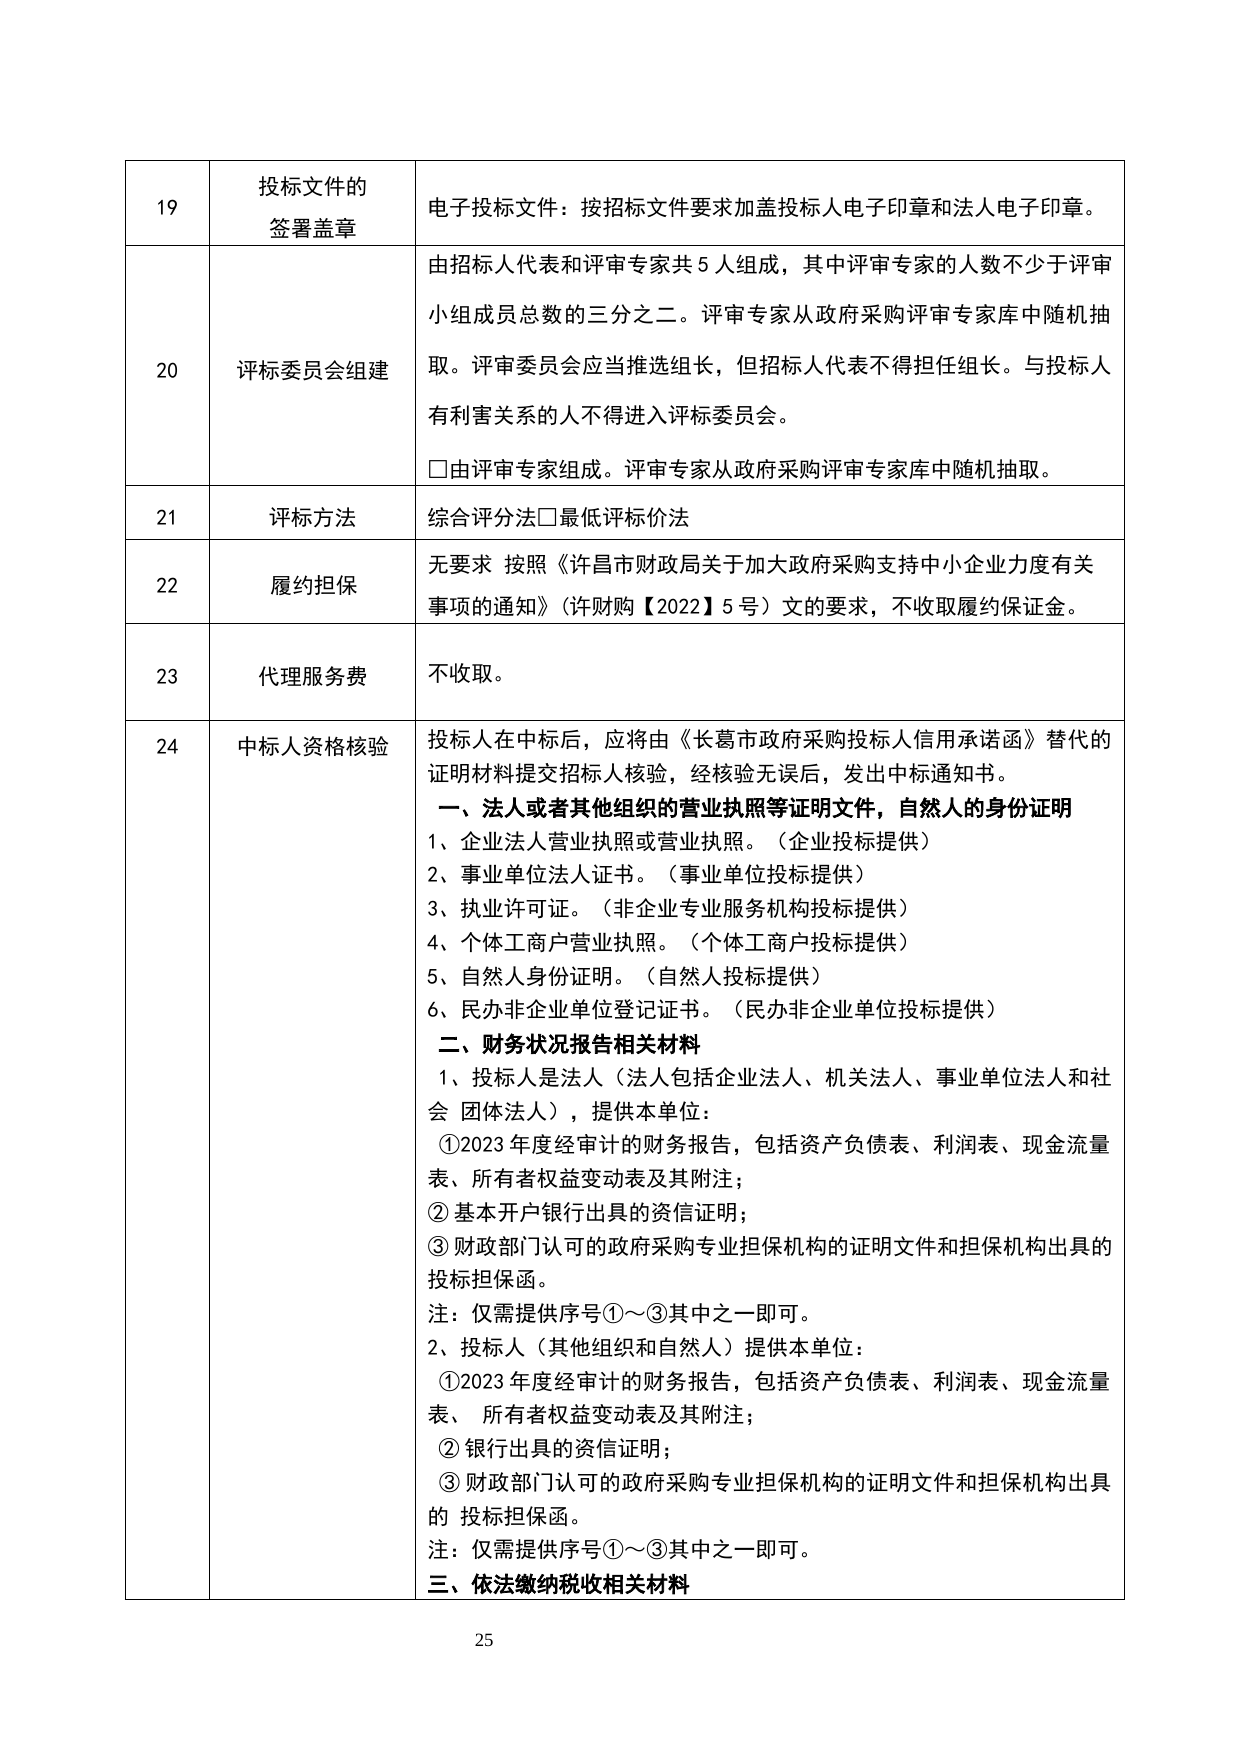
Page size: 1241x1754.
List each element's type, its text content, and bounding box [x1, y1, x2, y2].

table_cell 投标文件的 签署盖章 [210, 161, 415, 244]
table_cell 电子投标文件：按招标文件要求加盖投标人电子印章和法人电子印章。 [416, 161, 1124, 244]
table_cell 22 [126, 540, 209, 623]
table_cell 履约担保 [210, 540, 415, 623]
table_cell 评标方法 [210, 486, 415, 538]
table_cell 中标人资格核验 [210, 721, 415, 1599]
table_cell 代理服务费 [210, 624, 415, 720]
table_cell 无要求 按照《许昌市财政局关于加大政府采购支持中小企业力度有关事项的通知》(许财购【2022】5号）文的要求，不收取履约保证金。 [416, 540, 1124, 623]
table_cell 由招标人代表和评审专家共5人组成，其中评审专家的人数不少于评审小组成员总数的三分之二。评审专家从政府采购评审专家库中随机抽取。评审委员会应当推选组长，但招标人代表不得担任组长。与投标人有利害关系的人不得进入评标委员会。 □由评审专家组成。评审专家从政府采购评审专家库中随机抽取。 [416, 246, 1124, 485]
table_cell 综合评分法□最低评标价法 [416, 486, 1124, 538]
table_cell 不收取。 [416, 624, 1124, 720]
table_cell 评标委员会组建 [210, 246, 415, 485]
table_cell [416, 721, 1124, 1599]
table_cell 23 [126, 624, 209, 720]
table_cell 20 [126, 246, 209, 485]
table_cell 21 [126, 486, 209, 538]
table_cell 24 [126, 721, 209, 1599]
table_cell 19 [126, 161, 209, 244]
